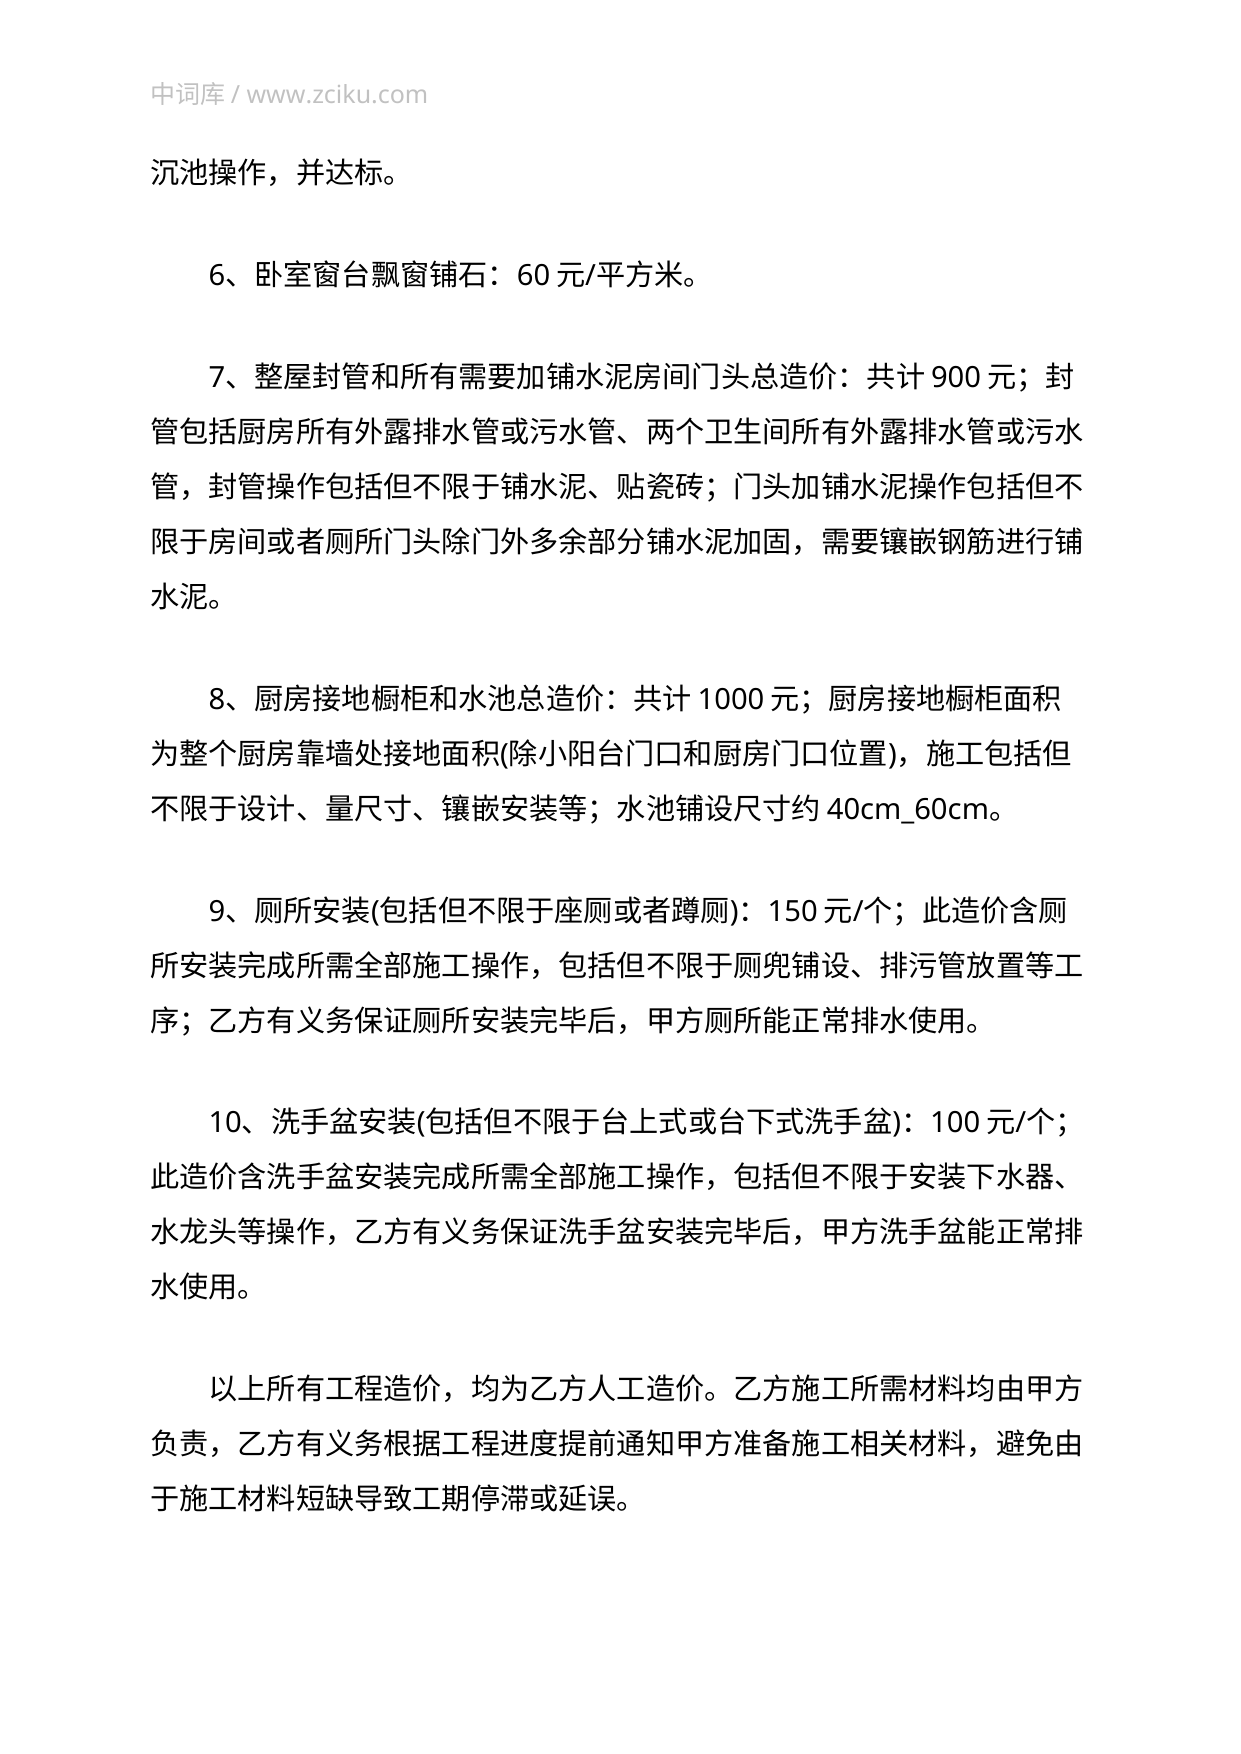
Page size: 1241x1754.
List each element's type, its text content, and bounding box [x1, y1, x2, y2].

text 8、厨房接地橱柜和水池总造价：共计1000元；厨房接地橱柜面积为整个厨房靠墙处接地面积(除小阳台门口和厨房门口位置)，施工包括但不限于设计、量尺寸、镶嵌安装等；水池铺设尺寸约40cm_60cm。 [150, 675, 1090, 828]
text 以上所有工程造价，均为乙方人工造价。乙方施工所需材料均由甲方负责，乙方有义务根据工程进度提前通知甲方准备施工相关材料，避免由于施工材料短缺导致工期停滞或延误。 [150, 1365, 1090, 1517]
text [150, 150, 1090, 192]
text 6、卧室窗台飘窗铺石：60元/平方米。 [150, 252, 1090, 294]
text 10、洗手盆安装(包括但不限于台上式或台下式洗手盆)：100元/个；此造价含洗手盆安装完成所需全部施工操作，包括但不限于安装下水器、水龙头等操作，乙方有义务保证洗手盆安装完毕后，甲方洗手盆能正常排水使用。 [150, 1099, 1090, 1306]
text 7、整屋封管和所有需要加铺水泥房间门头总造价：共计900元；封管包括厨房所有外露排水管或污水管、两个卫生间所有外露排水管或污水管，封管操作包括但不限于铺水泥、贴瓷砖；门头加铺水泥操作包括但不限于房间或者厕所门头除门外多余部分铺水泥加固，需要镶嵌钢筋进行铺水泥。 [150, 354, 1090, 616]
text 9、厕所安装(包括但不限于座厕或者蹲厕)：150元/个；此造价含厕所安装完成所需全部施工操作，包括但不限于厕兜铺设、排污管放置等工序；乙方有义务保证厕所安装完毕后，甲方厕所能正常排水使用。 [150, 887, 1090, 1039]
